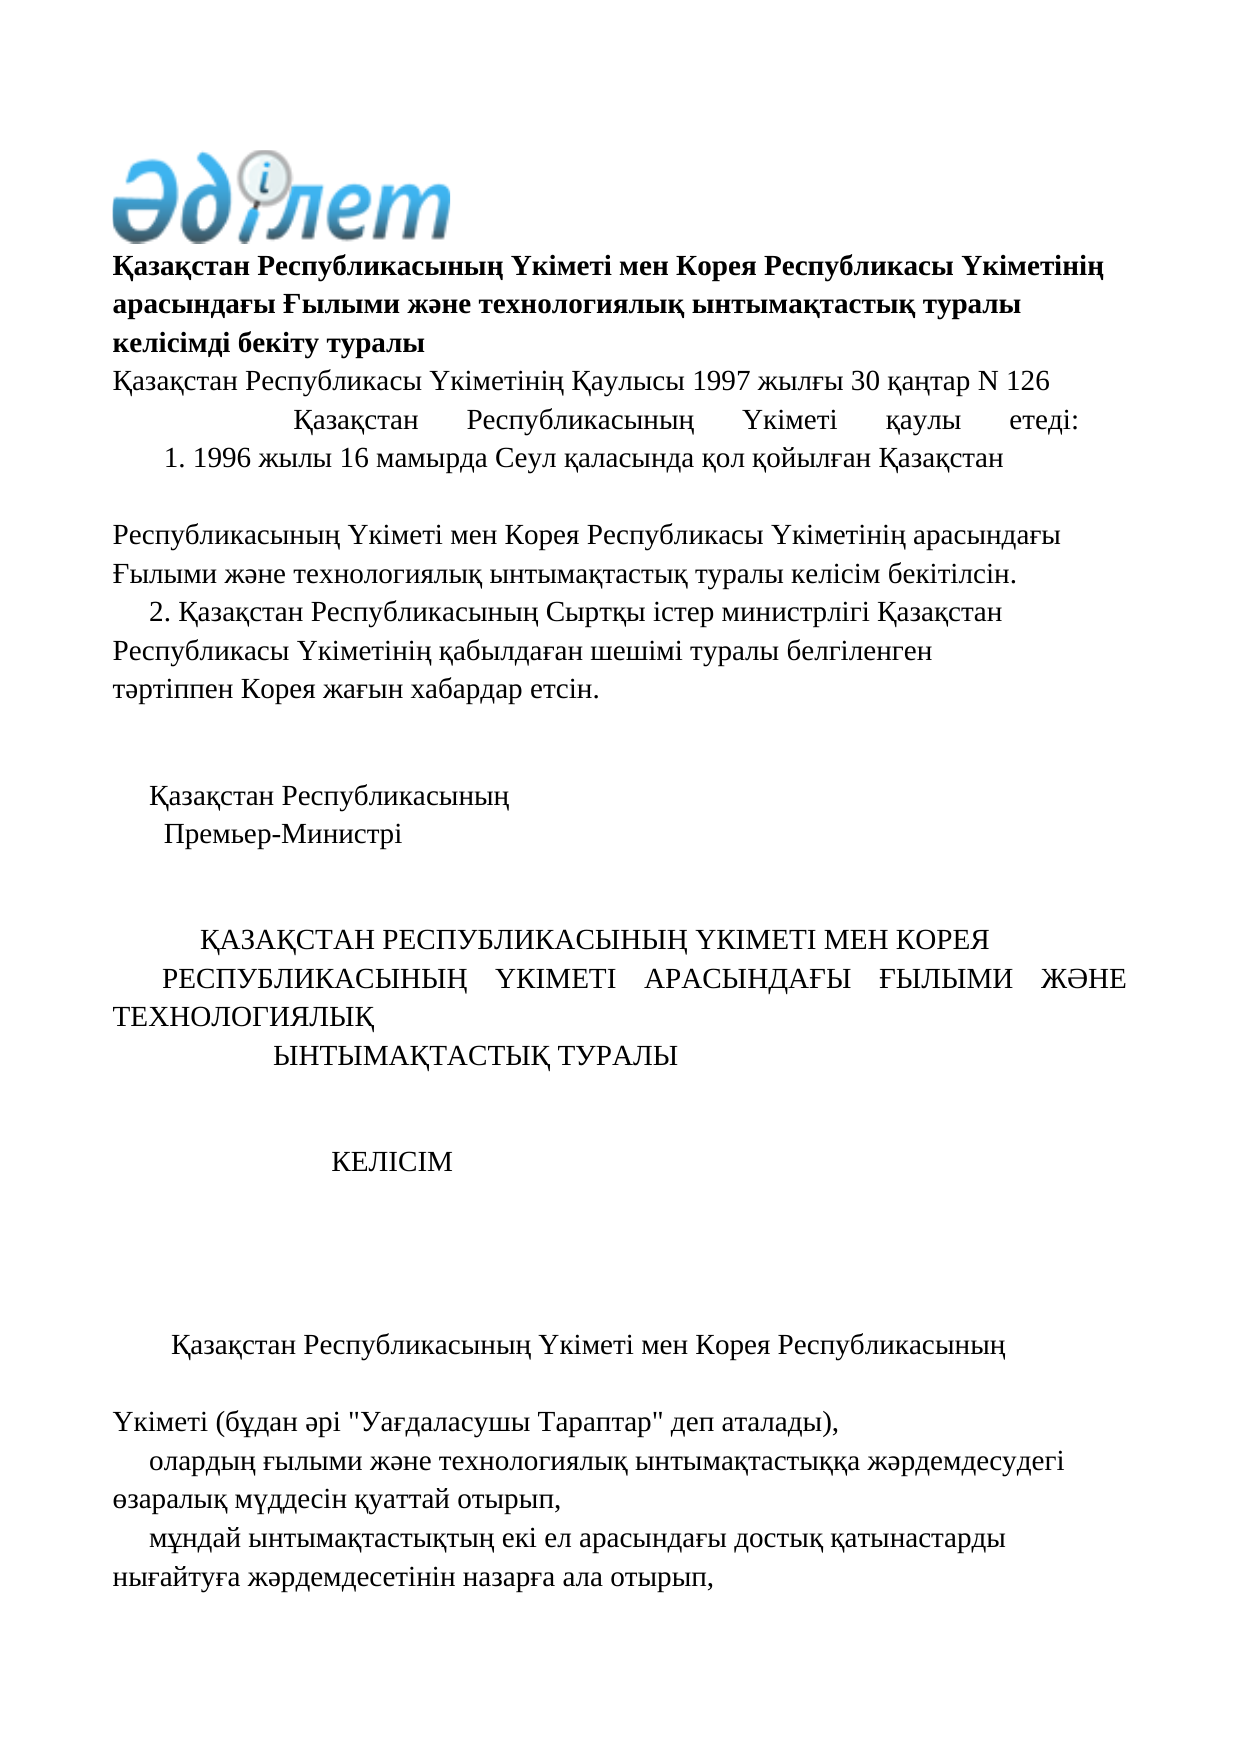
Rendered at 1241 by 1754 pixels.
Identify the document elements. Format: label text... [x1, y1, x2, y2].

text Республикасының Үкiметi мен Корея Республикасы Үкiметiнiң арасындағы [112, 517, 1128, 551]
text Ғылыми және технологиялық ынтымақтастық туралы келiсiм бекiтiлсiн. [112, 556, 1128, 589]
text нығайтуға жәрдемдесетiнiн назарға ала отырып, [112, 1559, 1128, 1592]
text ҚАЗАҚСТАН РЕСПУБЛИКАСЫНЫҢ ҮКIМЕТI МЕН КОРЕЯ [112, 922, 1128, 956]
text 2. Қазақстан Республикасының Сыртқы iстер министрлiгi Қазақстан [112, 594, 1128, 628]
text мұндай ынтымақтастықтың екi ел арасындағы достық қатынастарды [112, 1520, 1128, 1554]
text Қазақстан Республикасының Үкiметi мен Корея Республикасы Үкiметiнiң арасындағы Ғылыми және технологиялық ынтымақтастық туралы келiсiмдi бекiту туралы [112, 248, 1128, 358]
text Үкiметi (бұдан әрi "Уағдаласушы Тараптар" деп аталады), [112, 1404, 1128, 1438]
text Қазақстан Республикасының Үкiметi қаулы етедi: 1. 1996 жылы 16 мамырда Сеул қаласында қол қойылған Қазақстан [112, 402, 1128, 474]
text тәртiппен Корея жағын хабардар етсiн. [112, 672, 1128, 705]
text РЕСПУБЛИКАСЫНЫҢ ҮКIМЕТI АРАСЫНДАҒЫ ҒЫЛЫМИ ЖӘНЕ ТЕХНОЛОГИЯЛЫҚ [112, 961, 1128, 1033]
picture [112, 150, 451, 244]
text олардың ғылыми және технологиялық ынтымақтастыққа жәрдемдесудегi [112, 1443, 1128, 1477]
text Қазақстан Республикасы Үкiметiнiң Қаулысы 1997 жылғы 30 қаңтар N 126 [112, 363, 1128, 397]
text Қазақстан Республикасының Үкiметi мен Корея Республикасының [112, 1289, 1128, 1361]
text ЫНТЫМАҚТАСТЫҚ ТУРАЛЫ [112, 1038, 1128, 1072]
text өзаралық мүддесiн қуаттай отырып, [112, 1482, 1128, 1515]
text Қазақстан Республикасының [112, 778, 1128, 811]
text Республикасы Үкiметiнiң қабылдаған шешiмi туралы белгiленген [112, 633, 1128, 667]
text Премьер-Министрi [112, 816, 1128, 850]
text КЕЛIСIМ [112, 1144, 1128, 1178]
